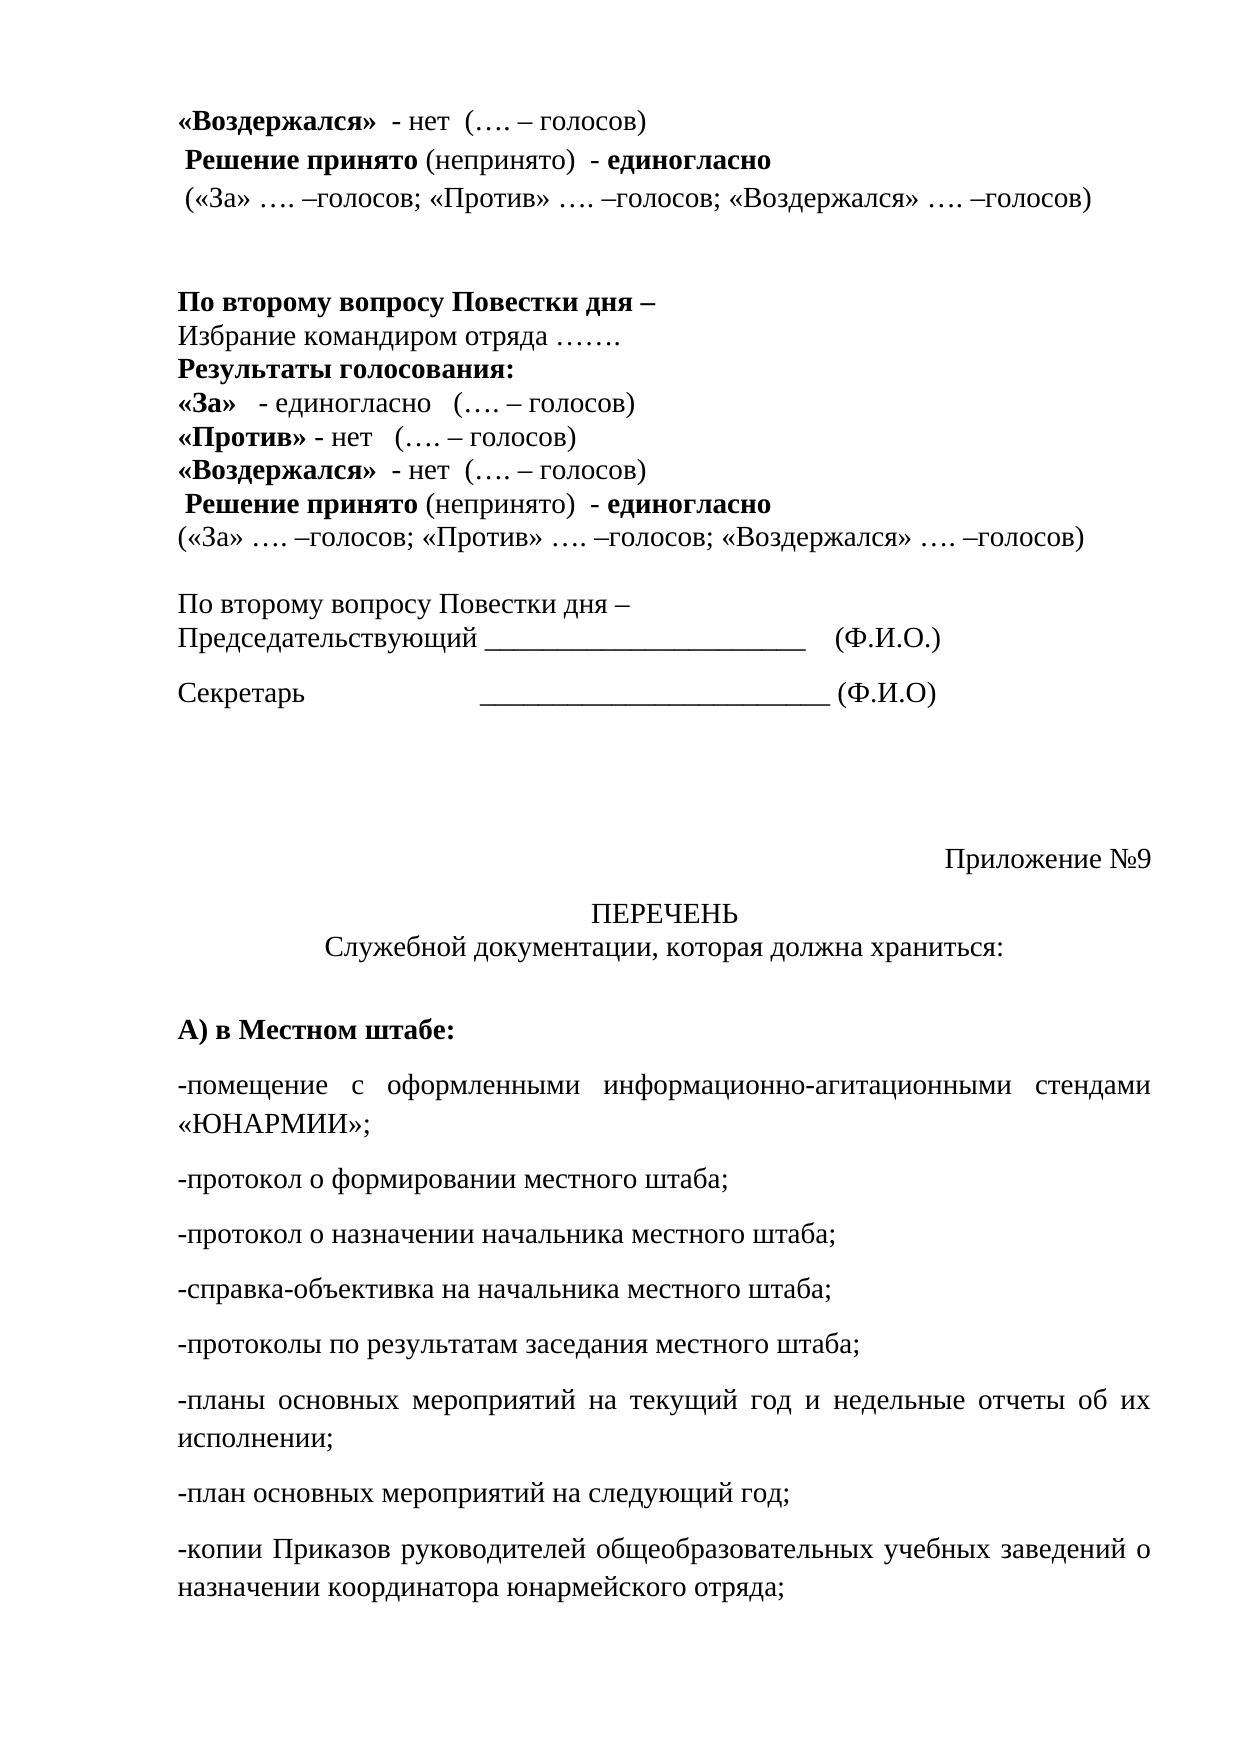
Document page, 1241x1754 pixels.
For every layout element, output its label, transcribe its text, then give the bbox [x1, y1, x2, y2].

text «Воздержался» - нет (…. – голосов) [177, 452, 1152, 486]
text -протоколы по результатам заседания местного штаба; [177, 1327, 1152, 1360]
text А) в Местном штабе: [177, 1012, 1152, 1046]
text Председательствующий ______________________ (Ф.И.О.) [177, 620, 1152, 653]
text («За» …. –голосов; «Против» …. –голосов; «Воздержался» …. –голосов) [177, 181, 1152, 214]
text Приложение №9 [177, 841, 1152, 874]
text «Против» - нет (…. – голосов) [177, 419, 1152, 452]
text ПЕРЕЧЕНЬ [177, 896, 1152, 929]
text -справка-объективка на начальника местного штаба; [177, 1271, 1152, 1305]
text -протокол о назначении начальника местного штаба; [177, 1216, 1152, 1250]
text -планы основных мероприятий на текущий год и недельные отчеты об их исполнении; [177, 1382, 1152, 1454]
text -копии Приказов руководителей общеобразовательных учебных заведений о назначении координатора юнармейского отряда; [177, 1531, 1152, 1603]
text -план основных мероприятий на следующий год; [177, 1476, 1152, 1509]
text «За» - единогласно (…. – голосов) [177, 385, 1152, 419]
text («За» …. –голосов; «Против» …. –голосов; «Воздержался» …. –голосов) [177, 519, 1152, 553]
text Служебной документации, которая должна храниться: [177, 929, 1152, 963]
text -протокол о формировании местного штаба; [177, 1161, 1152, 1194]
text По второму вопросу Повестки дня – [177, 586, 1152, 620]
text Избрание командиром отряда ……. [177, 318, 1152, 352]
text Решение принято (непринято) - единогласно [177, 486, 1152, 519]
text -помещение с оформленными информационно-агитационными стендами «ЮНАРМИИ»; [177, 1067, 1152, 1139]
text Решение принято (непринято) - единогласно [177, 142, 1152, 176]
text Результаты голосования: [177, 352, 1152, 385]
text По второму вопросу Повестки дня – [177, 284, 1152, 318]
text «Воздержался» - нет (…. – голосов) [177, 103, 1152, 137]
text Секретарь ________________________ (Ф.И.О) [177, 675, 1152, 709]
